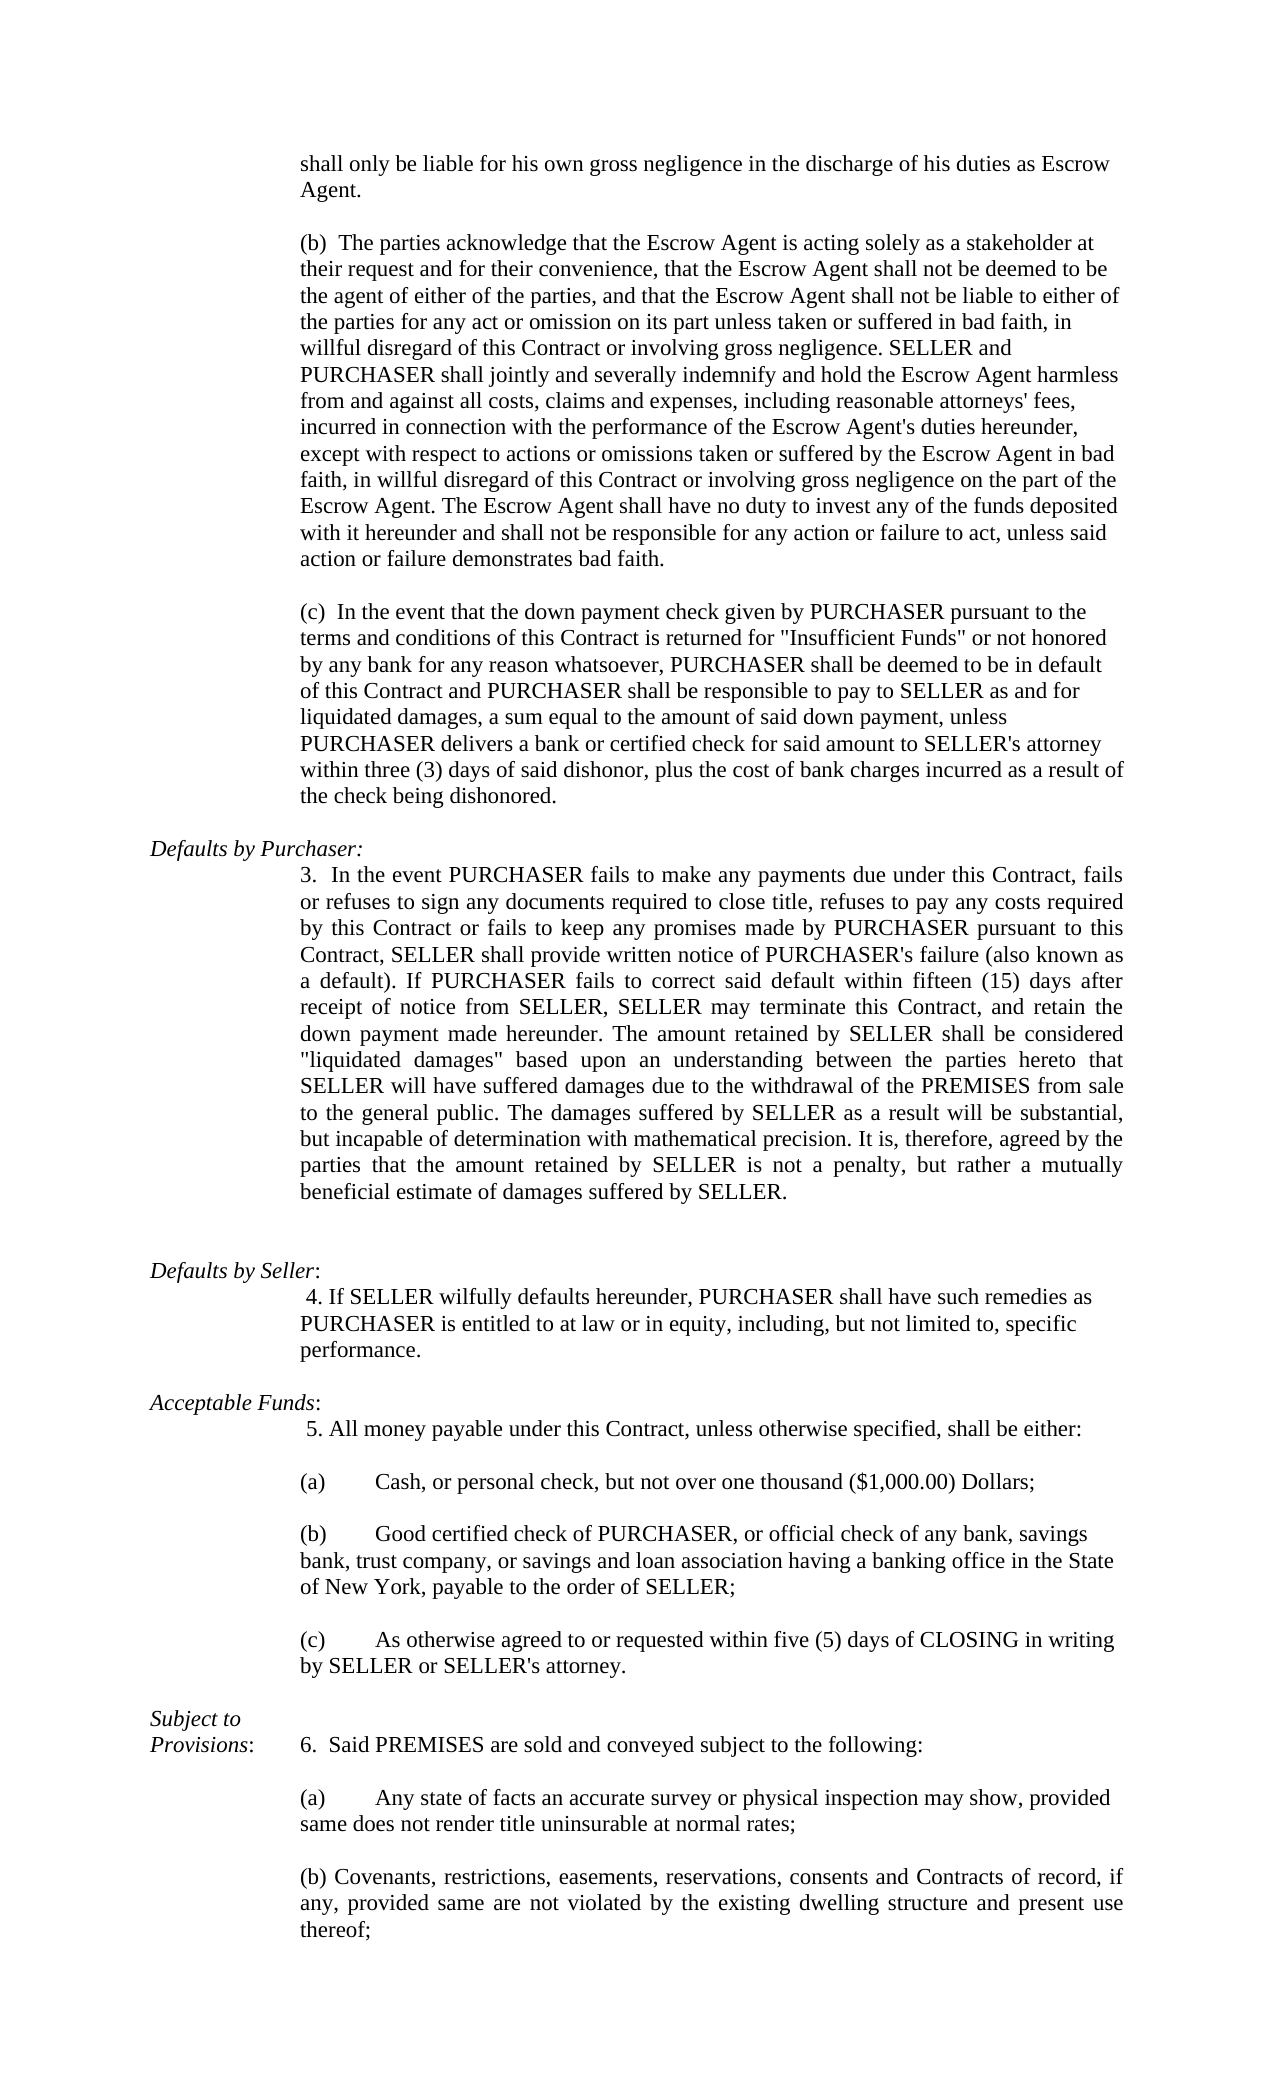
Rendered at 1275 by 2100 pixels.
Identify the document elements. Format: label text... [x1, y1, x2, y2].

text Defaults by Purchaser: [150, 835, 1125, 862]
text (b) The parties acknowledge that the Escrow Agent is acting solely as a stakeholder at their request and for their convenience, that the Escrow Agent shall not be deemed to be the agent of either of the parties, and that the Escrow Agent shall not be liable to either of the parties for any act or omission on its part unless taken or suffered in bad faith, in willful disregard of this Contract or involving gross negligence. SELLER and PURCHASER shall jointly and severally indemnify and hold the Escrow Agent harmless from and against all costs, claims and expenses, including reasonable attorneys' fees, incurred in connection with the performance of the Escrow Agent's duties hereunder, except with respect to actions or omissions taken or suffered by the Escrow Agent in bad faith, in willful disregard of this Contract or involving gross negligence on the part of the Escrow Agent. The Escrow Agent shall have no duty to invest any of the funds deposited with it hereunder and shall not be responsible for any action or failure to act, unless said action or failure demonstrates bad faith. [300, 229, 1125, 572]
text (b) Good certified check of PURCHASER, or official check of any bank, savings bank, trust company, or savings and loan association having a banking office in the State of New York, payable to the order of SELLER; [300, 1520, 1125, 1599]
text Provisions: 6. Said PREMISES are sold and conveyed subject to the following: [150, 1731, 1125, 1758]
text 4. If SELLER wilfully defaults hereunder, PURCHASER shall have such remedies as PURCHASER is entitled to at law or in equity, including, but not limited to, specific performance. [300, 1283, 1125, 1362]
text (b) Covenants, restrictions, easements, reservations, consents and Contracts of record, if any, provided same are not violated by the existing dwelling structure and present use thereof; [300, 1863, 1125, 1942]
text Acceptable Funds: [150, 1389, 1125, 1415]
text (c) In the event that the down payment check given by PURCHASER pursuant to the terms and conditions of this Contract is returned for "Insufficient Funds" or not honored by any bank for any reason whatsoever, PURCHASER shall be deemed to be in default of this Contract and PURCHASER shall be responsible to pay to SELLER as and for liquidated damages, a sum equal to the amount of said down payment, unless PURCHASER delivers a bank or certified check for said amount to SELLER's attorney within three (3) days of said dishonor, plus the cost of bank charges incurred as a result of the check being dishonored. [300, 598, 1125, 809]
text 5. All money payable under this Contract, unless otherwise specified, shall be either: [300, 1415, 1125, 1441]
text (c) As otherwise agreed to or requested within five (5) days of CLOSING in writing by SELLER or SELLER's attorney. [300, 1626, 1125, 1678]
text Defaults by Seller: [150, 1257, 1125, 1283]
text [150, 150, 1125, 203]
text (a) Cash, or personal check, but not over one thousand ($1,000.00) Dollars; [300, 1468, 1125, 1494]
text (a) Any state of facts an accurate survey or physical inspection may show, provided same does not render title uninsurable at normal rates; [300, 1784, 1125, 1837]
text 3. In the event PURCHASER fails to make any payments due under this Contract, fails or refuses to sign any documents required to close title, refuses to pay any costs required by this Contract or fails to keep any promises made by PURCHASER pursuant to this Contract, SELLER shall provide written notice of PURCHASER's failure (also known as a default). If PURCHASER fails to correct said default within fifteen (15) days after receipt of notice from SELLER, SELLER may terminate this Contract, and retain the down payment made hereunder. The amount retained by SELLER shall be considered "liquidated damages" based upon an understanding between the parties hereto that SELLER will have suffered damages due to the withdrawal of the PREMISES from sale to the general public. The damages suffered by SELLER as a result will be substantial, but incapable of determination with mathematical precision. It is, therefore, agreed by the parties that the amount retained by SELLER is not a penalty, but rather a mutually beneficial estimate of damages suffered by SELLER. [300, 862, 1125, 1204]
text Subject to [150, 1705, 1125, 1731]
